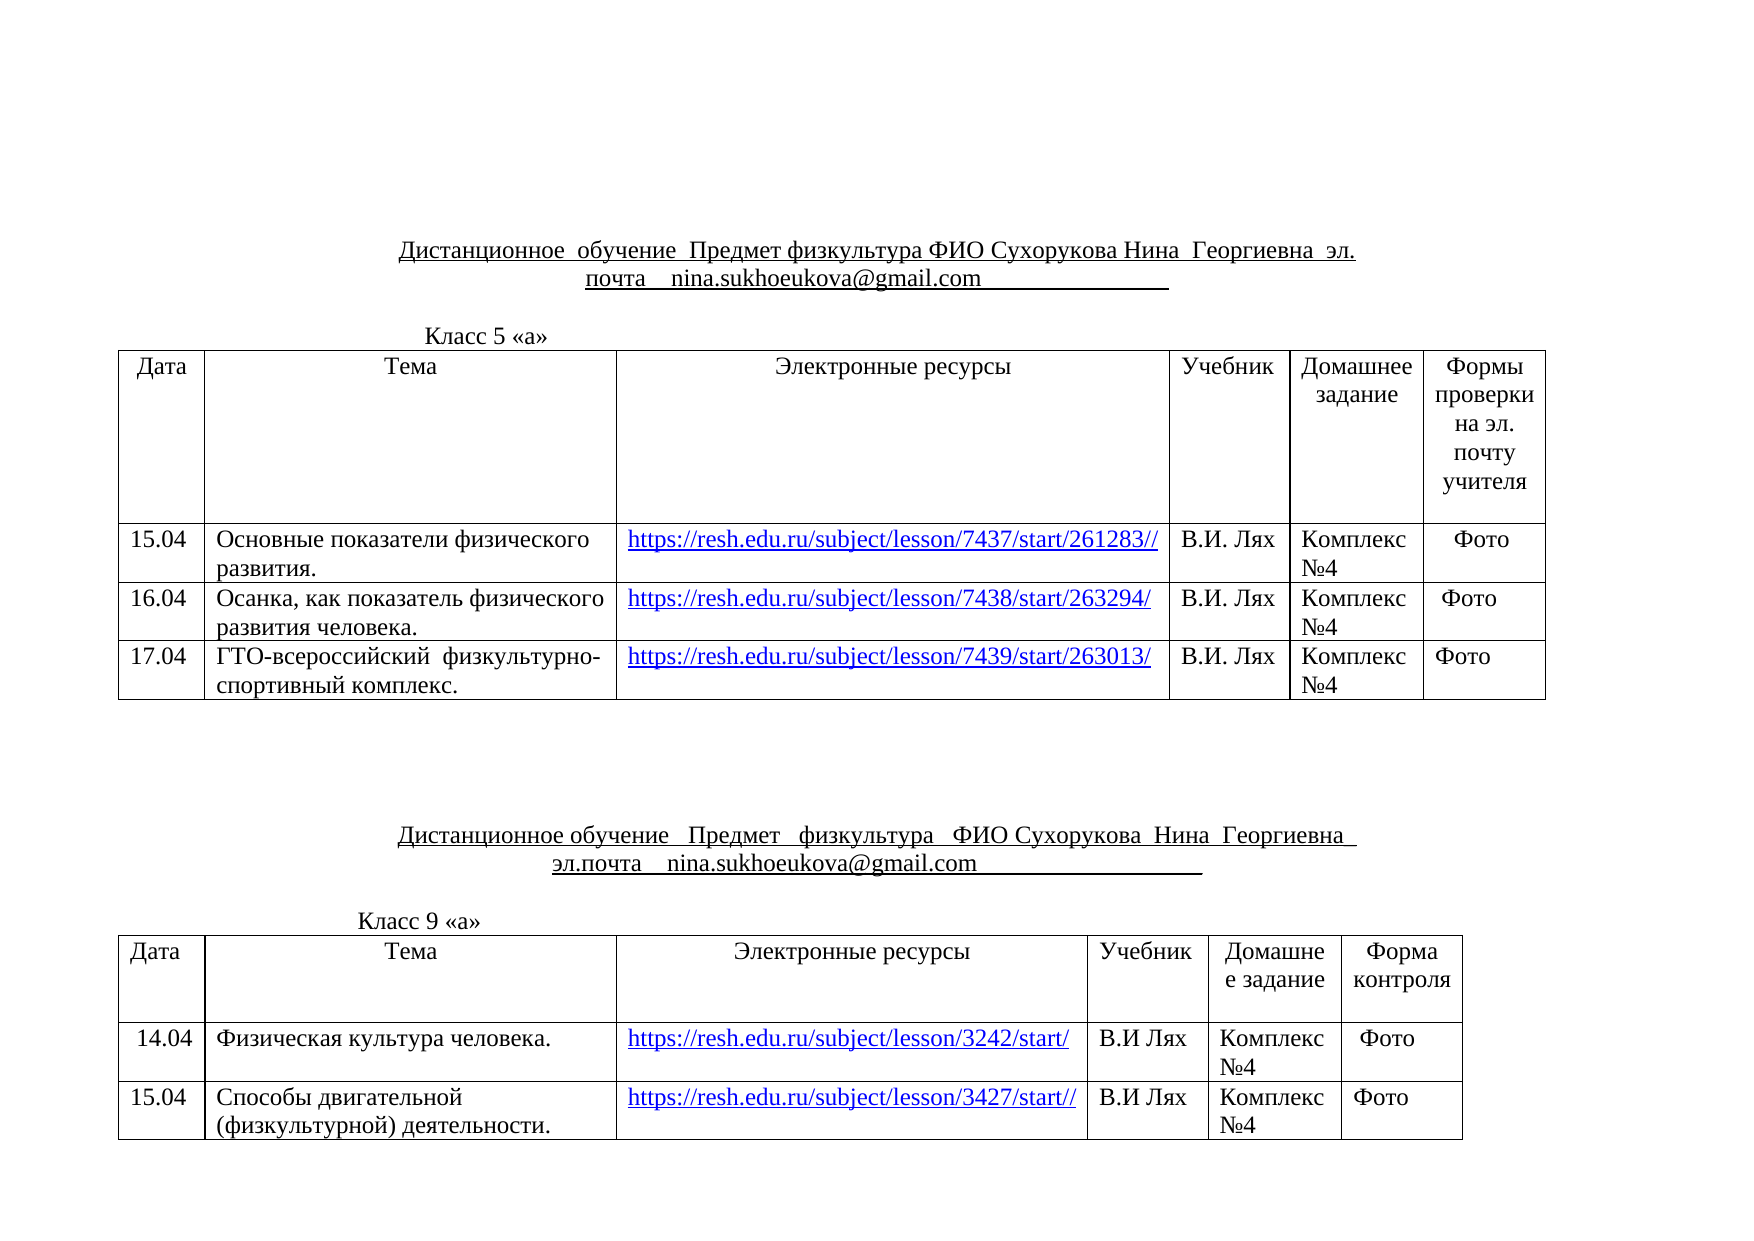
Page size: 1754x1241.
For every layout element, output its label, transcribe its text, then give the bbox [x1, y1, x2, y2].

table_cell https://resh.edu.ru/subject/lesson/7439/start/263013/ [617, 641, 1169, 699]
table_cell Физическая культура человека. [206, 1023, 616, 1081]
table_cell Основные показатели физического развития. [205, 524, 616, 582]
table_header Дата [119, 351, 204, 523]
table_cell https://resh.edu.ru/subject/lesson/7437/start/261283// [617, 524, 1169, 582]
table_header Формы проверки на эл. почту учителя [1424, 351, 1545, 523]
text Класс 9 «а» [118, 906, 1636, 935]
table_cell Способы двигательной (физкультурной) деятельности. [206, 1082, 616, 1139]
table_cell https://resh.edu.ru/subject/lesson/7438/start/263294/ [617, 583, 1169, 640]
table_cell 14.04 [119, 1023, 204, 1081]
table_cell В.И. Лях [1170, 641, 1289, 699]
table_cell Фото [1424, 524, 1545, 582]
table_cell В.И Лях [1088, 1082, 1208, 1139]
table_header Электронные ресурсы [617, 936, 1087, 1022]
table_header Домашнее задание [1209, 936, 1341, 1022]
table_cell Осанка, как показатель физического развития человека. [205, 583, 616, 640]
table_header Электронные ресурсы [617, 351, 1169, 523]
table_cell Комплекс №4 [1209, 1023, 1341, 1081]
table_header Домашнее задание [1291, 351, 1423, 523]
table_header Дата [119, 936, 204, 1022]
table_header Учебник [1170, 351, 1289, 523]
table_header Тема [205, 351, 616, 523]
table_cell https://resh.edu.ru/subject/lesson/3242/start/ [617, 1023, 1087, 1081]
table_cell Комплекс №4 [1291, 583, 1423, 640]
table_cell Фото [1424, 641, 1545, 699]
table_cell 15.04 [119, 1082, 204, 1139]
table_cell Фото [1342, 1082, 1462, 1139]
table_cell Фото [1342, 1023, 1462, 1081]
table_cell Комплекс №4 [1291, 524, 1423, 582]
table_cell В.И. Лях [1170, 524, 1289, 582]
table_cell Комплекс №4 [1209, 1082, 1341, 1139]
table_header Форма контроля [1342, 936, 1462, 1022]
table_header Учебник [1088, 936, 1208, 1022]
table_cell Фото [1424, 583, 1545, 640]
text Класс 5 «а» [118, 321, 1636, 350]
table_cell В.И Лях [1088, 1023, 1208, 1081]
text Дистанционное обучение Предмет физкультура ФИО Сухорукова Нина Георгиевна_ эл.почта__nina.sukhoeukova@gmail.com__________________ [118, 820, 1636, 877]
table_cell Комплекс №4 [1291, 641, 1423, 699]
table_header Тема [206, 936, 616, 1022]
table_cell https://resh.edu.ru/subject/lesson/3427/start// [617, 1082, 1087, 1139]
table_cell 17.04 [119, 641, 204, 699]
text Дистанционное обучение Предмет физкультура ФИО Сухорукова Нина Георгиевна эл. почта__nina.sukhoeukova@gmail.com_______________ [118, 235, 1636, 292]
table_cell В.И. Лях [1170, 583, 1289, 640]
table_cell ГТО-всероссийский физкультурно- спортивный комплекс. [205, 641, 616, 699]
table_cell 15.04 [119, 524, 204, 582]
table_cell 16.04 [119, 583, 204, 640]
